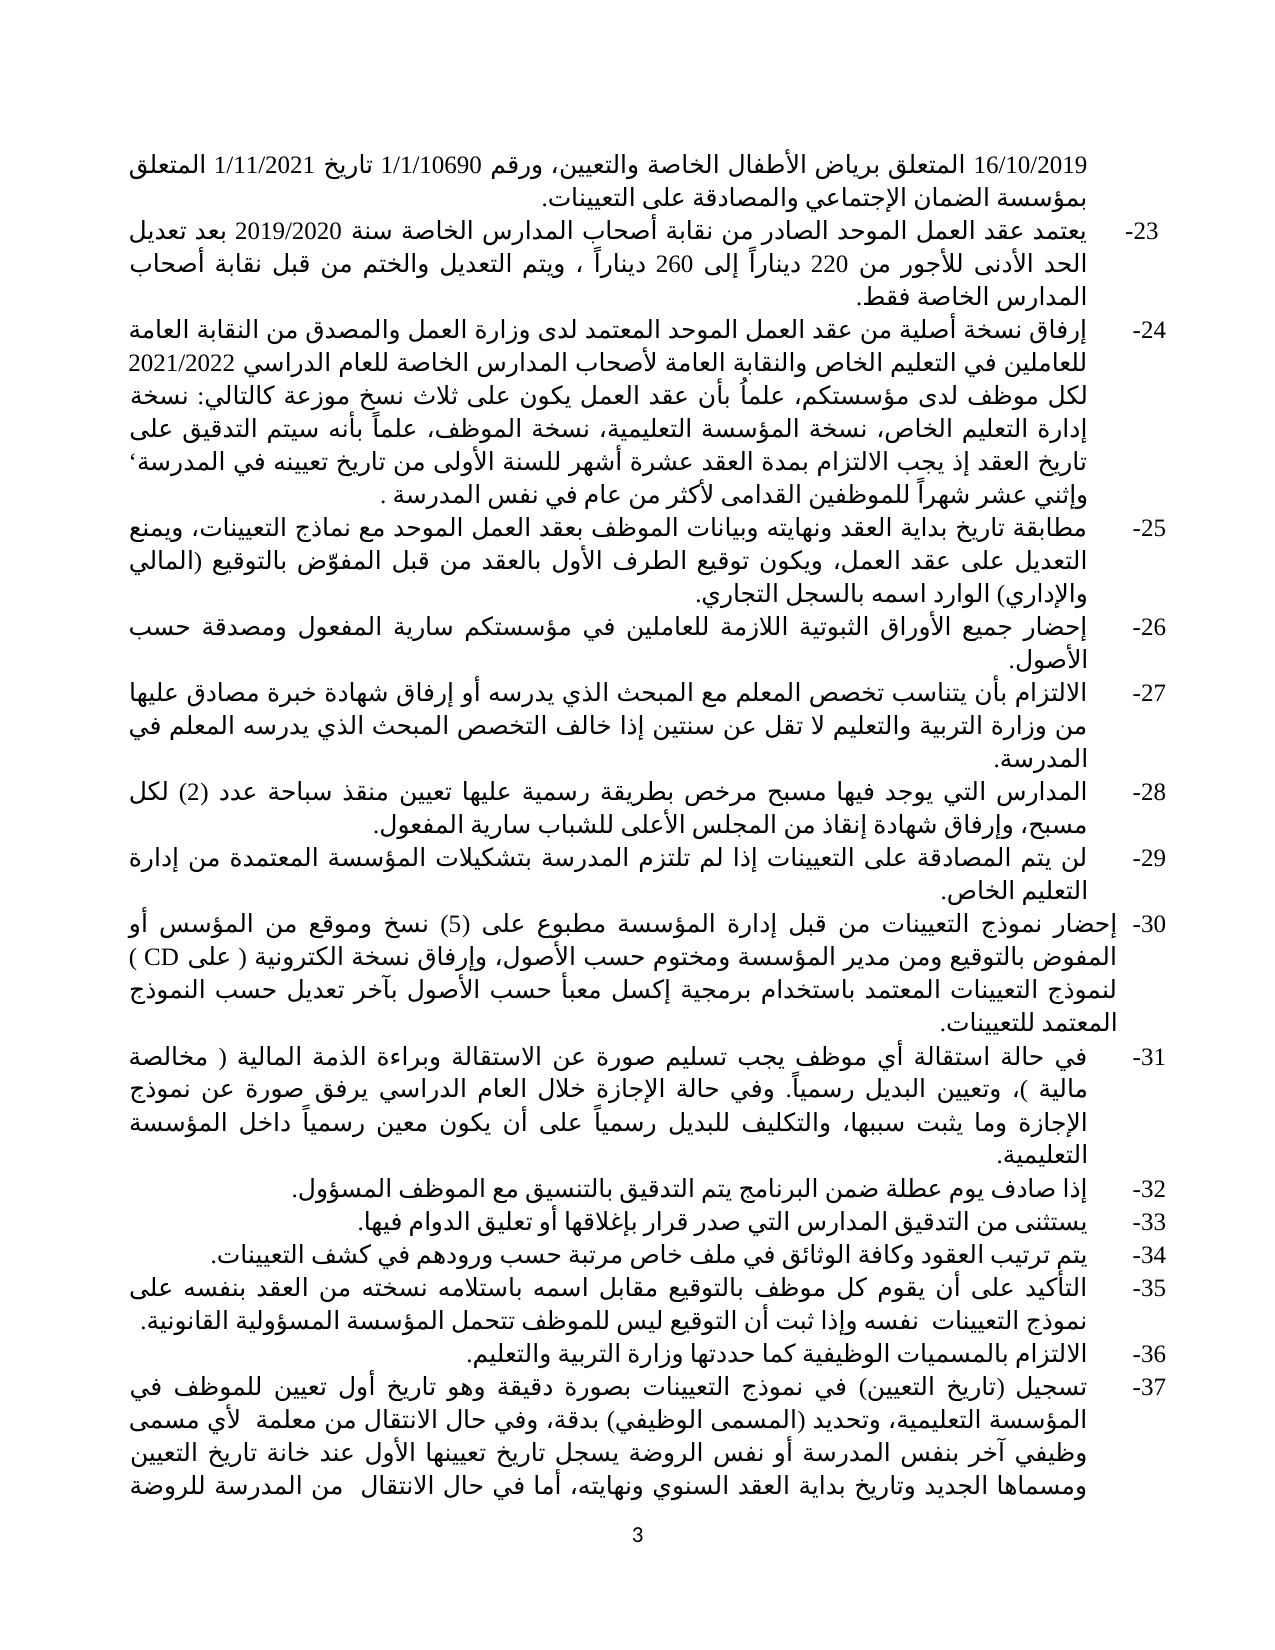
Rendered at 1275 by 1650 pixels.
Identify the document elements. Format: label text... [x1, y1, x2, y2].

list المدارس التي يوجد فيها مسبح مرخص بطريقة رسمية عليها تعيين منقذ سباحة عدد (2) لكل مسبح، وإرفاق شهادة إنقاذ من المجلس الأعلى للشباب سارية المفعول. [128, 777, 1132, 839]
list مطابقة تاريخ بداية العقد ونهايته وبيانات الموظف بعقد العمل الموحد مع نماذج التعيينات، ويمنع التعديل على عقد العمل، ويكون توقيع الطرف الأول بالعقد من قبل المفوّض بالتوقيع (المالي والإداري) الوارد اسمه بالسجل التجاري. [128, 513, 1132, 608]
list الالتزام بالمسميات الوظيفية كما حددتها وزارة التربية والتعليم. [128, 1339, 1132, 1367]
list يعتمد عقد العمل الموحد الصادر من نقابة أصحاب المدارس الخاصة سنة 2019/2020 بعد تعديل الحد الأدنى للأجور من 220 ديناراً إلى 260 ديناراً ، ويتم التعديل والختم من قبل نقابة أصحاب المدارس الخاصة فقط. [128, 216, 1125, 311]
list إحضار جميع الأوراق الثبوتية اللازمة للعاملين في مؤسستكم سارية المفعول ومصدقة حسب الأصول. [128, 612, 1132, 674]
list إرفاق نسخة أصلية من عقد العمل الموحد المعتمد لدى وزارة العمل والمصدق من النقابة العامة للعاملين في التعليم الخاص والنقابة العامة لأصحاب المدارس الخاصة للعام الدراسي 2021/2022 لكل موظف لدى مؤسستكم، علماُ بأن عقد العمل يكون على ثلاث نسخ موزعة كالتالي: نسخة إدارة التعليم الخاص، نسخة المؤسسة التعليمية، نسخة الموظف، علماً بأنه سيتم التدقيق على تاريخ العقد إذ يجب الالتزام بمدة العقد عشرة أشهر للسنة الأولى من تاريخ تعيينه في المدرسة‘ وإثني عشر شهراً للموظفين القدامى لأكثر من عام في نفس المدرسة . [128, 315, 1132, 509]
list التأكيد على أن يقوم كل موظف بالتوقيع مقابل اسمه باستلامه نسخته من العقد بنفسه على نموذج التعيينات نفسه وإذا ثبت أن التوقيع ليس للموظف تتحمل المؤسسة المسؤولية القانونية. [128, 1273, 1132, 1334]
list في حالة استقالة أي موظف يجب تسليم صورة عن الاستقالة وبراءة الذمة المالية ( مخالصة مالية )، وتعيين البديل رسمياً. وفي حالة الإجازة خلال العام الدراسي يرفق صورة عن نموذج الإجازة وما يثبت سببها، والتكليف للبديل رسمياً على أن يكون معين رسمياً داخل المؤسسة التعليمية. [128, 1042, 1132, 1169]
list يتم ترتيب العقود وكافة الوثائق في ملف خاص مرتبة حسب ورودهم في كشف التعيينات. [128, 1240, 1132, 1268]
list يستثنى من التدقيق المدارس التي صدر قرار بإغلاقها أو تعليق الدوام فيها. [128, 1207, 1132, 1235]
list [128, 150, 1125, 212]
list إذا صادف يوم عطلة ضمن البرنامج يتم التدقيق بالتنسيق مع الموظف المسؤول. [128, 1174, 1132, 1202]
list إحضار نموذج التعيينات من قبل إدارة المؤسسة مطبوع على (5) نسخ وموقع من المؤسس أو المفوض بالتوقيع ومن مدير المؤسسة ومختوم حسب الأصول، وإرفاق نسخة الكترونية ( على CD ) لنموذج التعيينات المعتمد باستخدام برمجية إكسل معبأ حسب الأصول بآخر تعديل حسب النموذج المعتمد للتعيينات. [128, 909, 1132, 1037]
list الالتزام بأن يتناسب تخصص المعلم مع المبحث الذي يدرسه أو إرفاق شهادة خبرة مصادق عليها من وزارة التربية والتعليم لا تقل عن سنتين إذا خالف التخصص المبحث الذي يدرسه المعلم في المدرسة. [128, 678, 1132, 773]
list لن يتم المصادقة على التعيينات إذا لم تلتزم المدرسة بتشكيلات المؤسسة المعتمدة من إدارة التعليم الخاص. [128, 843, 1132, 905]
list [128, 1372, 1132, 1499]
